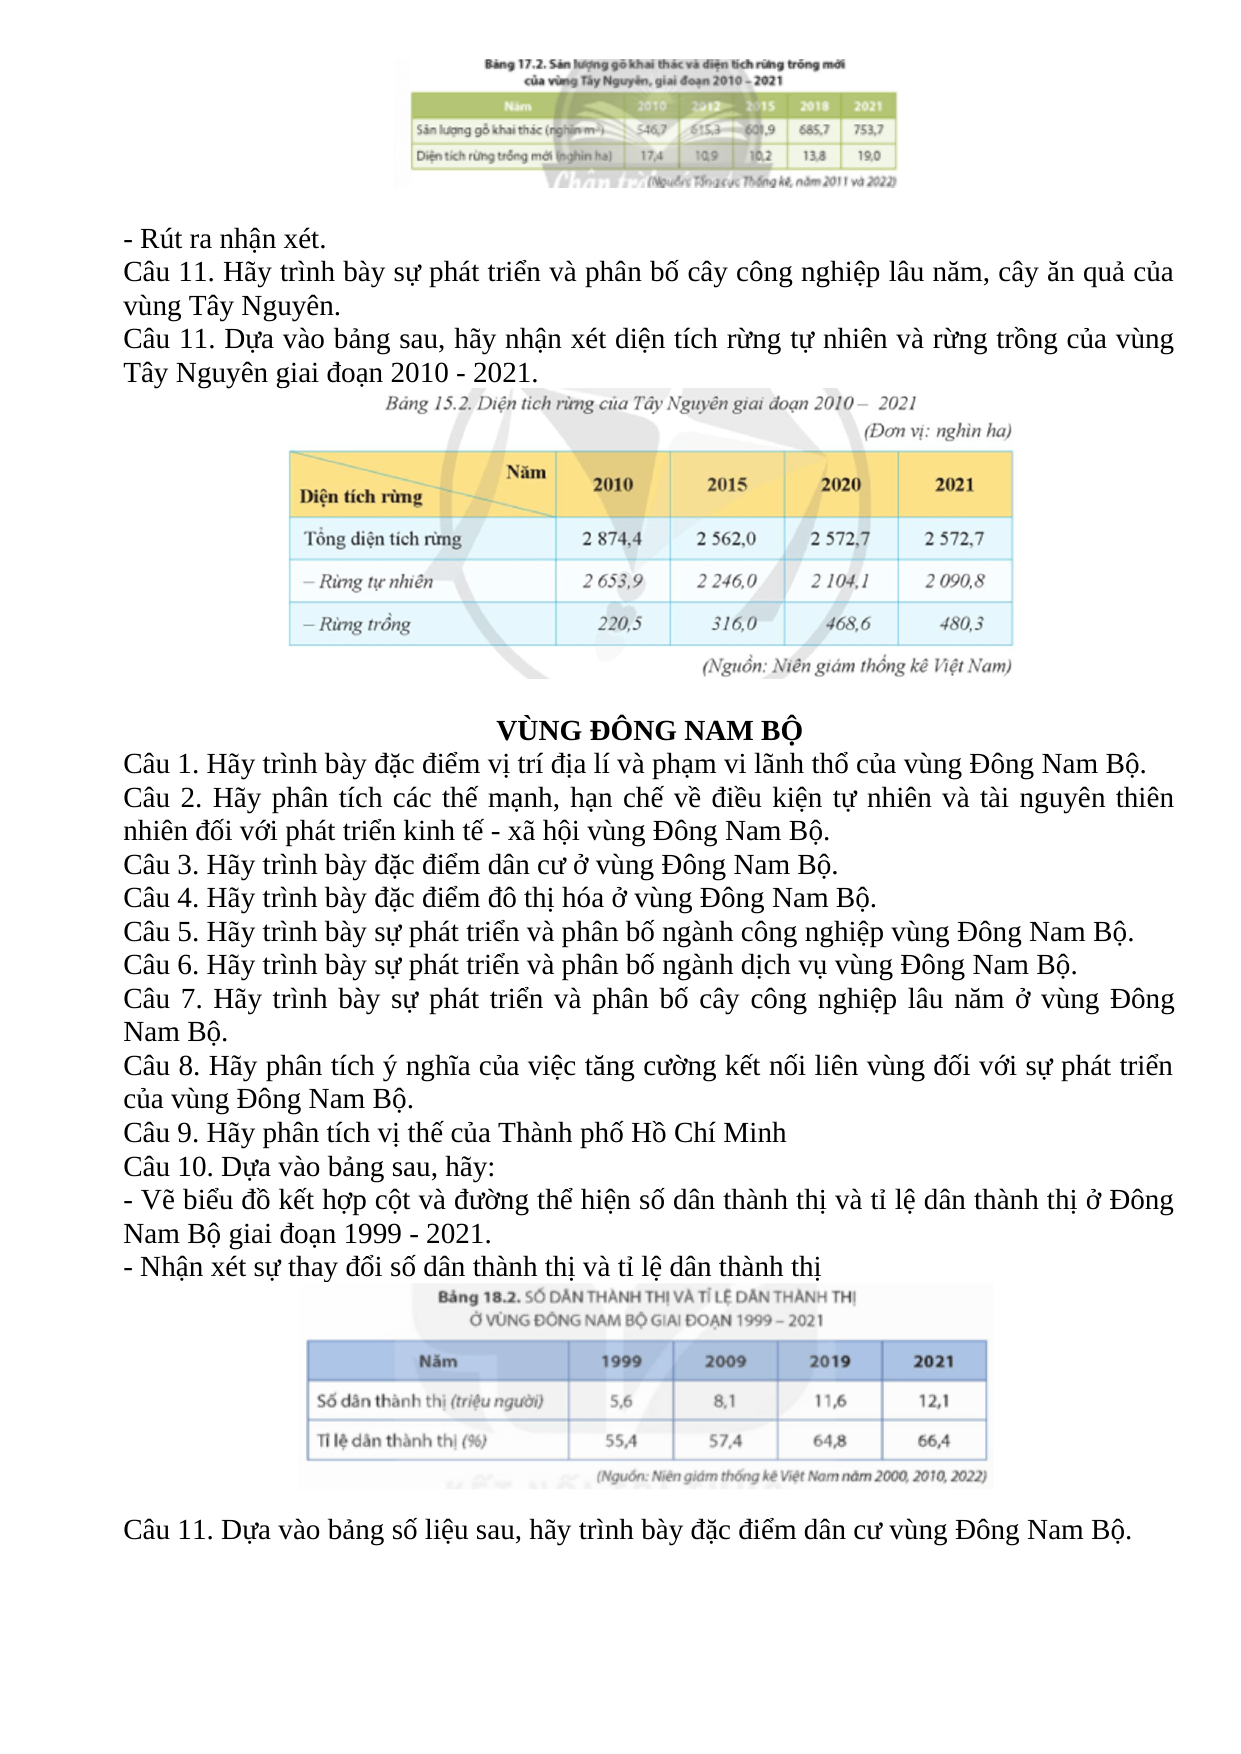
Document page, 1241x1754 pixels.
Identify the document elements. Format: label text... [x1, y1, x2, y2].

picture [283, 1282, 1017, 1513]
text Câu 5. Hãy trình bày sự phát triển và phân bố ngành công nghiệp vùng Đông Nam Bộ. [123, 914, 1176, 947]
picture [394, 59, 905, 188]
text VÙNG ĐÔNG NAM BỘ [118, 713, 1181, 746]
text Câu 7. Hãy trình bày sự phát triển và phân bố cây công nghiệp lâu năm ở vùng Đông Nam Bộ. [123, 981, 1176, 1048]
text Câu 8. Hãy phân tích ý nghĩa của việc tăng cường kết nối liên vùng đối với sự phát triển của vùng Đông Nam Bộ. [123, 1048, 1176, 1115]
text Câu 6. Hãy trình bày sự phát triển và phân bố ngành dịch vụ vùng Đông Nam Bộ. [123, 947, 1176, 981]
text Câu 4. Hãy trình bày đặc điểm đô thị hóa ở vùng Đông Nam Bộ. [123, 880, 1176, 914]
text Câu 3. Hãy trình bày đặc điểm dân cư ở vùng Đông Nam Bộ. [123, 847, 1176, 880]
text - Rút ra nhận xét. [123, 221, 1176, 254]
text Câu 11. Hãy trình bày sự phát triển và phân bố cây công nghiệp lâu năm, cây ăn quả của vùng Tây Nguyên. [123, 254, 1176, 321]
text Câu 1. Hãy trình bày đặc điểm vị trí địa lí và phạm vi lãnh thổ của vùng Đông Nam Bộ. [123, 746, 1176, 780]
text Câu 2. Hãy phân tích các thế mạnh, hạn chế về điều kiện tự nhiên và tài nguyên thiên nhiên đối với phát triển kinh tế - xã hội vùng Đông Nam Bộ. [123, 780, 1176, 847]
text Câu 10. Dựa vào bảng sau, hãy: [123, 1149, 1176, 1182]
text - Vẽ biểu đồ kết hợp cột và đường thể hiện số dân thành thị và tỉ lệ dân thành thị ở Đông Nam Bộ giai đoạn 1999 - 2021. [123, 1182, 1176, 1249]
text - Nhận xét sự thay đổi số dân thành thị và tỉ lệ dân thành thị [123, 1249, 1176, 1283]
text Câu 11. Dựa vào bảng số liệu sau, hãy trình bày đặc điểm dân cư vùng Đông Nam Bộ. [123, 1512, 1176, 1546]
text Câu 9. Hãy phân tích vị thế của Thành phố Hồ Chí Minh [123, 1115, 1176, 1149]
text Câu 11. Dựa vào bảng sau, hãy nhận xét diện tích rừng tự nhiên và rừng trồng của vùng Tây Nguyên giai đoạn 2010 - 2021. [123, 321, 1176, 388]
picture [282, 388, 1017, 679]
